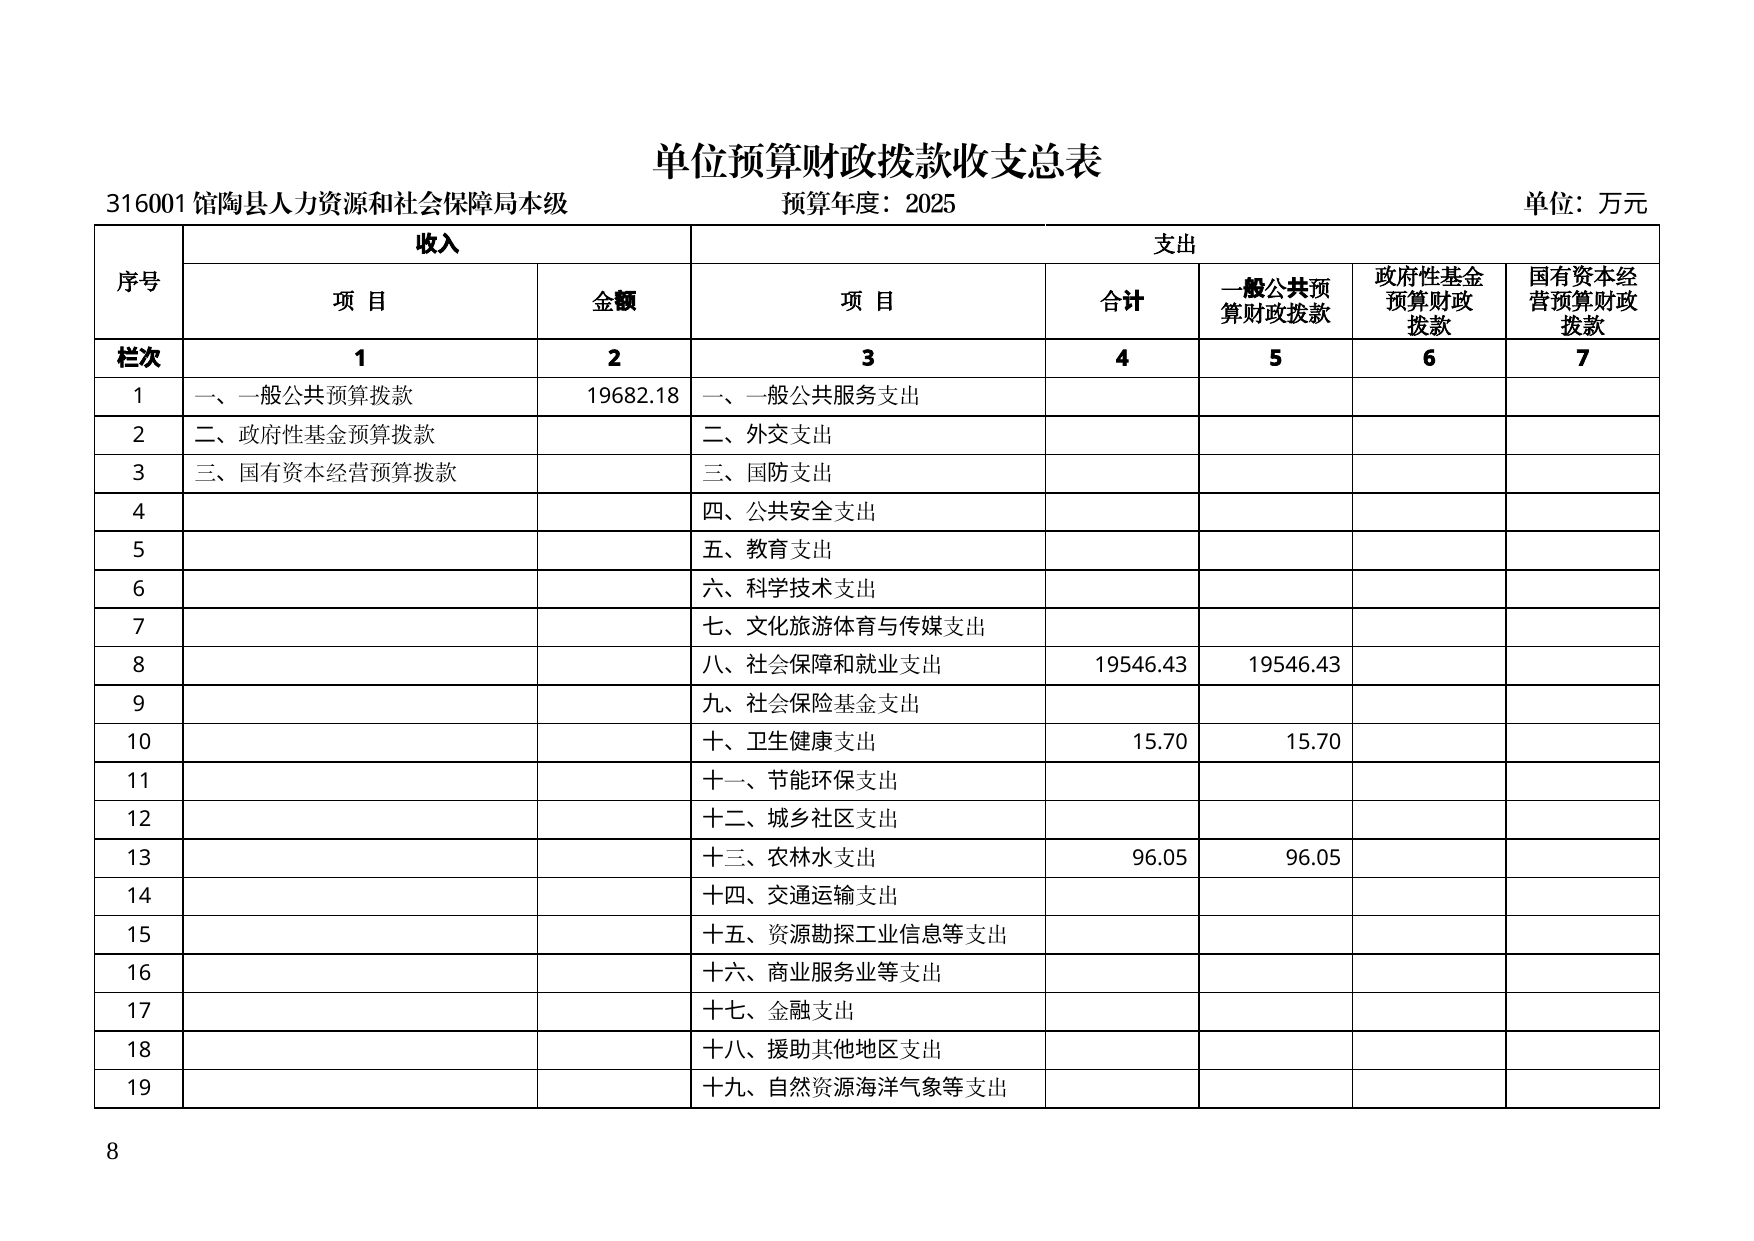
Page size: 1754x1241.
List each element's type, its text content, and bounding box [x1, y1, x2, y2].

table_cell 十一、节能环保支出 [692, 763, 1045, 799]
table_cell [1507, 378, 1659, 415]
table_cell [1046, 878, 1198, 915]
table_cell 栏次 [95, 340, 182, 377]
table_cell [1200, 763, 1352, 799]
table_cell [538, 840, 690, 876]
table_cell [184, 801, 537, 838]
table_cell [1046, 455, 1198, 492]
table_cell [538, 532, 690, 569]
table_cell 6 [1353, 340, 1505, 377]
table_cell [1353, 494, 1505, 530]
table_cell [1200, 878, 1352, 915]
table_cell [184, 1070, 537, 1107]
table_cell [184, 955, 537, 992]
table_cell [1200, 378, 1352, 415]
table_cell [1353, 532, 1505, 569]
table_cell 7 [1507, 340, 1659, 377]
table_cell 96.05 [1200, 840, 1352, 876]
table_cell [1046, 1032, 1198, 1068]
table_cell 11 [95, 763, 182, 799]
table_cell 二、政府性基金预算拨款 [184, 417, 537, 453]
table_cell [1507, 724, 1659, 761]
table_cell 15 [95, 916, 182, 953]
table_cell [538, 1032, 690, 1068]
table_cell [1200, 532, 1352, 569]
table_cell 金额 [538, 264, 690, 338]
table_cell 16 [95, 955, 182, 992]
table_cell [1353, 955, 1505, 992]
table_cell [1046, 609, 1198, 646]
table_cell [538, 763, 690, 799]
table_cell [1353, 801, 1505, 838]
table_cell 政府性基金预算财政 拨款 [1353, 264, 1505, 338]
table_cell 19682.18 [538, 378, 690, 415]
table_cell 十九、自然资源海洋气象等支出 [692, 1070, 1045, 1107]
table_cell [1353, 993, 1505, 1030]
table_cell [1200, 609, 1352, 646]
table_cell 二、外交支出 [692, 417, 1045, 453]
table_cell [184, 840, 537, 876]
table_cell [1507, 840, 1659, 876]
table_header 316001馆陶县人力资源和社会保障局本级 [95, 187, 690, 224]
table_cell 三、国有资本经营预算拨款 [184, 455, 537, 492]
table_cell 10 [95, 724, 182, 761]
table_cell 8 [95, 647, 182, 684]
table_cell [1200, 955, 1352, 992]
table_cell [1507, 686, 1659, 723]
table_cell [1200, 571, 1352, 607]
table_cell 三、国防支出 [692, 455, 1045, 492]
table_cell [184, 571, 537, 607]
table_cell [1353, 1070, 1505, 1107]
table_cell 19546.43 [1200, 647, 1352, 684]
table_cell [1507, 916, 1659, 953]
table_cell 14 [95, 878, 182, 915]
table_cell 一般公共预算财政拨款 [1200, 264, 1352, 338]
table_cell [1353, 647, 1505, 684]
table_cell [1046, 1070, 1198, 1107]
table_cell [1200, 801, 1352, 838]
table_cell 2 [538, 340, 690, 377]
table_cell [1353, 916, 1505, 953]
table_cell [1507, 763, 1659, 799]
table_cell [1507, 1070, 1659, 1107]
table_cell [1200, 494, 1352, 530]
table_cell [184, 647, 537, 684]
table_cell 15.70 [1200, 724, 1352, 761]
table_cell 15.70 [1046, 724, 1198, 761]
table_cell 国有资本经营预算财政拨款 [1507, 264, 1659, 338]
table_cell 十三、农林水支出 [692, 840, 1045, 876]
table_cell [1200, 417, 1352, 453]
table_cell [538, 417, 690, 453]
table_cell [184, 724, 537, 761]
table_cell 18 [95, 1032, 182, 1068]
table_cell [538, 647, 690, 684]
table_cell 12 [95, 801, 182, 838]
table_cell [1353, 609, 1505, 646]
table_cell [1507, 955, 1659, 992]
table_cell 6 [95, 571, 182, 607]
table_cell 十、卫生健康支出 [692, 724, 1045, 761]
table_cell 4 [1046, 340, 1198, 377]
table_cell [1046, 417, 1198, 453]
table_cell 十六、商业服务业等支出 [692, 955, 1045, 992]
table_cell [184, 532, 537, 569]
table_cell [538, 455, 690, 492]
table_cell [538, 609, 690, 646]
table_cell [1046, 801, 1198, 838]
table_cell 17 [95, 993, 182, 1030]
table_cell [184, 993, 537, 1030]
table_cell [1507, 455, 1659, 492]
table_cell [1353, 455, 1505, 492]
table_cell [538, 724, 690, 761]
table_cell [538, 494, 690, 530]
table_cell [1353, 417, 1505, 453]
table_cell [1353, 840, 1505, 876]
table_header 预算年度：2025 [692, 187, 1045, 224]
text 单位预算财政拨款收支总表 [106, 142, 1648, 186]
table_cell [1200, 916, 1352, 953]
table_cell 7 [95, 609, 182, 646]
table_cell [1046, 571, 1198, 607]
table_cell 十七、金融支出 [692, 993, 1045, 1030]
table_cell [1046, 378, 1198, 415]
table_cell 3 [692, 340, 1045, 377]
table_cell 2 [95, 417, 182, 453]
table_cell [1200, 455, 1352, 492]
table_cell [1353, 724, 1505, 761]
table_cell 序号 [95, 226, 182, 338]
table_cell [1507, 993, 1659, 1030]
table_cell [184, 916, 537, 953]
table_cell 19546.43 [1046, 647, 1198, 684]
table_cell [1507, 417, 1659, 453]
table_cell 十二、城乡社区支出 [692, 801, 1045, 838]
table_cell 5 [1200, 340, 1352, 377]
table_cell [1353, 378, 1505, 415]
table_cell 收入 [184, 226, 690, 263]
table_cell [184, 609, 537, 646]
table_cell 十四、交通运输支出 [692, 878, 1045, 915]
table_cell [184, 763, 537, 799]
table_cell [1046, 993, 1198, 1030]
table_cell [1353, 686, 1505, 723]
table_cell [1353, 1032, 1505, 1068]
table_cell 九、社会保险基金支出 [692, 686, 1045, 723]
table_cell 八、社会保障和就业支出 [692, 647, 1045, 684]
table_cell 19 [95, 1070, 182, 1107]
table_cell [184, 878, 537, 915]
table_cell 十五、资源勘探工业信息等支出 [692, 916, 1045, 953]
table_cell [1200, 1070, 1352, 1107]
table_cell [538, 571, 690, 607]
table_cell 项 目 [184, 264, 537, 338]
table_cell [1507, 532, 1659, 569]
table_header 单位：万元 [1046, 187, 1659, 224]
table_cell 5 [95, 532, 182, 569]
table_cell [1507, 1032, 1659, 1068]
table_cell [1507, 647, 1659, 684]
table_cell [1200, 993, 1352, 1030]
table_cell [1046, 686, 1198, 723]
table_cell [1507, 801, 1659, 838]
table_cell [184, 1032, 537, 1068]
table_cell [1353, 878, 1505, 915]
table_cell [1353, 571, 1505, 607]
table_cell [538, 993, 690, 1030]
table_cell 合计 [1046, 264, 1198, 338]
table_cell [1046, 532, 1198, 569]
table_cell [538, 955, 690, 992]
table_cell 9 [95, 686, 182, 723]
table_cell [1507, 571, 1659, 607]
table_cell [1046, 955, 1198, 992]
table_cell [538, 686, 690, 723]
table_cell 项 目 [692, 264, 1045, 338]
table_cell [1507, 878, 1659, 915]
table_cell 一、一般公共预算拨款 [184, 378, 537, 415]
table_cell 1 [184, 340, 537, 377]
table_cell [1046, 916, 1198, 953]
table_cell [1507, 494, 1659, 530]
table_cell 13 [95, 840, 182, 876]
table_cell 六、科学技术支出 [692, 571, 1045, 607]
table_cell [538, 916, 690, 953]
table_cell 4 [95, 494, 182, 530]
table_cell [184, 494, 537, 530]
table_cell 支出 [692, 226, 1659, 263]
table_cell [1200, 1032, 1352, 1068]
table_cell 一、一般公共服务支出 [692, 378, 1045, 415]
table_cell [1507, 609, 1659, 646]
table_cell 十八、援助其他地区支出 [692, 1032, 1045, 1068]
table_cell 五、教育支出 [692, 532, 1045, 569]
table_cell [538, 801, 690, 838]
table_cell [1046, 763, 1198, 799]
table_cell 3 [95, 455, 182, 492]
table_cell [1353, 763, 1505, 799]
table_cell 四、公共安全支出 [692, 494, 1045, 530]
table_cell [1046, 494, 1198, 530]
table_cell [1200, 686, 1352, 723]
table_cell 1 [95, 378, 182, 415]
table_cell [538, 878, 690, 915]
table_cell 96.05 [1046, 840, 1198, 876]
table_cell 七、文化旅游体育与传媒支出 [692, 609, 1045, 646]
table_cell [538, 1070, 690, 1107]
table_cell [184, 686, 537, 723]
